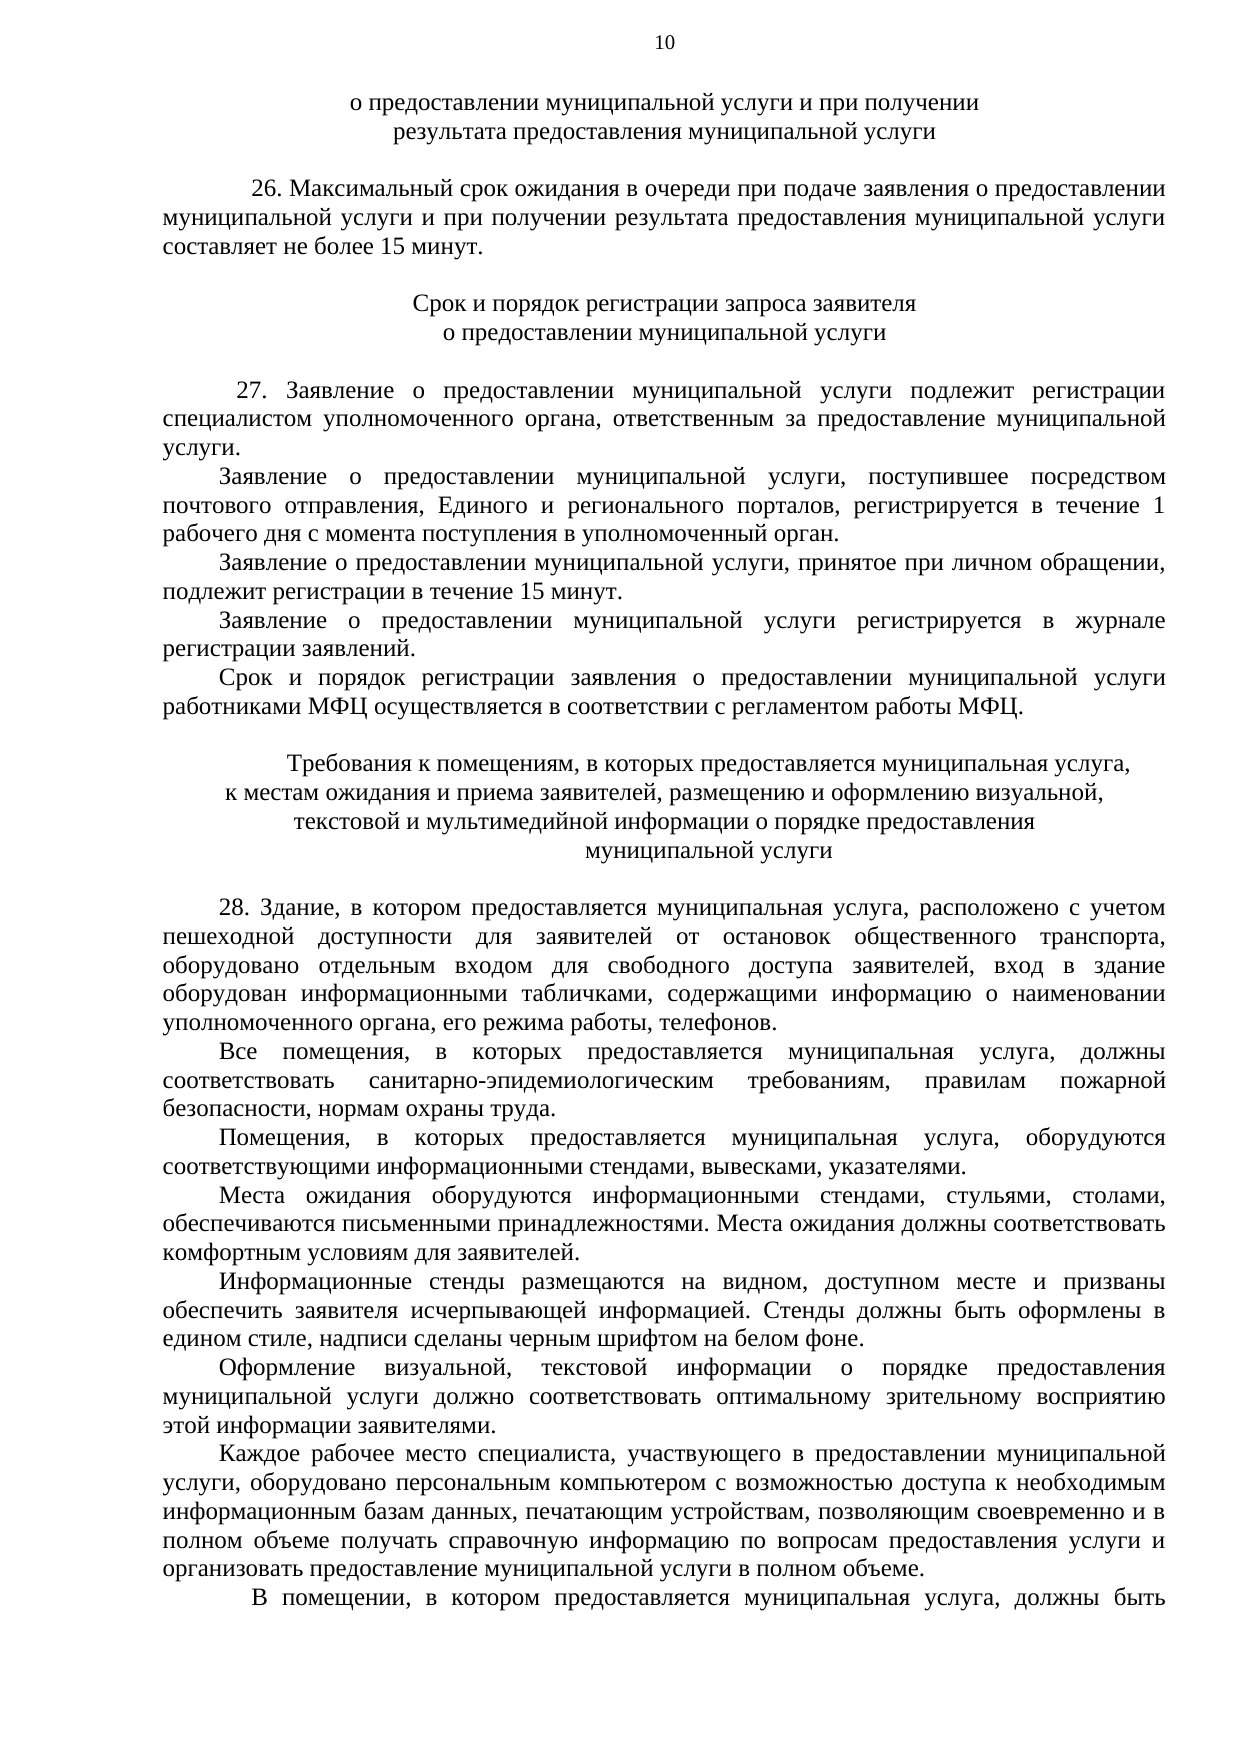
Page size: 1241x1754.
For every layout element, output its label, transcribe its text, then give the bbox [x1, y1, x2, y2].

text Срок и порядок регистрации заявления о предоставлении муниципальной услуги работниками МФЦ осуществляется в соответствии с регламентом работы МФЦ. [162, 662, 1167, 720]
text Информационные стенды размещаются на видном, доступном месте и призваны обеспечить заявителя исчерпывающей информацией. Стенды должны быть оформлены в едином стиле, надписи сделаны черным шрифтом на белом фоне. [162, 1266, 1167, 1352]
text Заявление о предоставлении муниципальной услуги регистрируется в журнале регистрации заявлений. [162, 605, 1167, 662]
text Срок и порядок регистрации запроса заявителя [162, 288, 1167, 317]
text Заявление о предоставлении муниципальной услуги, поступившее посредством почтового отправления, Единого и регионального порталов, регистрируется в течение 1 рабочего дня с момента поступления в уполномоченный орган. [162, 461, 1167, 547]
text Требования к помещениям, в которых предоставляется муниципальная услуга, к местам ожидания и приема заявителей, размещению и оформлению визуальной, текстовой и мультимедийной информации о порядке предоставления [162, 748, 1167, 835]
text о предоставлении муниципальной услуги и при получении [162, 87, 1167, 116]
text Каждое рабочее место специалиста, участвующего в предоставлении муниципальной услуги, оборудовано персональным компьютером с возможностью доступа к необходимым информационным базам данных, печатающим устройствам, позволяющим своевременно и в полном объеме получать справочную информацию по вопросам предоставления услуги и организовать предоставление муниципальной услуги в полном объеме. [162, 1438, 1167, 1582]
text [162, 1582, 1167, 1611]
text 26. Максимальный срок ожидания в очереди при подаче заявления о предоставлении муниципальной услуги и при получении результата предоставления муниципальной услуги составляет не более 15 минут. [162, 173, 1167, 260]
text Оформление визуальной, текстовой информации о порядке предоставления муниципальной услуги должно соответствовать оптимальному зрительному восприятию этой информации заявителями. [162, 1352, 1167, 1438]
text Заявление о предоставлении муниципальной услуги, принятое при личном обращении, подлежит регистрации в течение 15 минут. [162, 547, 1167, 605]
text о предоставлении муниципальной услуги [162, 317, 1167, 346]
text Места ожидания оборудуются информационными стендами, стульями, столами, обеспечиваются письменными принадлежностями. Места ожидания должны соответствовать комфортным условиям для заявителей. [162, 1180, 1167, 1266]
text результата предоставления муниципальной услуги [162, 116, 1167, 145]
text муниципальной услуги [162, 835, 1167, 863]
text Все помещения, в которых предоставляется муниципальная услуга, должны соответствовать санитарно-эпидемиологическим требованиям, правилам пожарной безопасности, нормам охраны труда. [162, 1036, 1167, 1122]
text 27. Заявление о предоставлении муниципальной услуги подлежит регистрации специалистом уполномоченного органа, ответственным за предоставление муниципальной услуги. [162, 375, 1167, 461]
text 28. Здание, в котором предоставляется муниципальная услуга, расположено с учетом пешеходной доступности для заявителей от остановок общественного транспорта, оборудовано отдельным входом для свободного доступа заявителей, вход в здание оборудован информационными табличками, содержащими информацию о наименовании уполномоченного органа, его режима работы, телефонов. [162, 892, 1167, 1036]
text Помещения, в которых предоставляется муниципальная услуга, оборудуются соответствующими информационными стендами, вывесками, указателями. [162, 1122, 1167, 1180]
